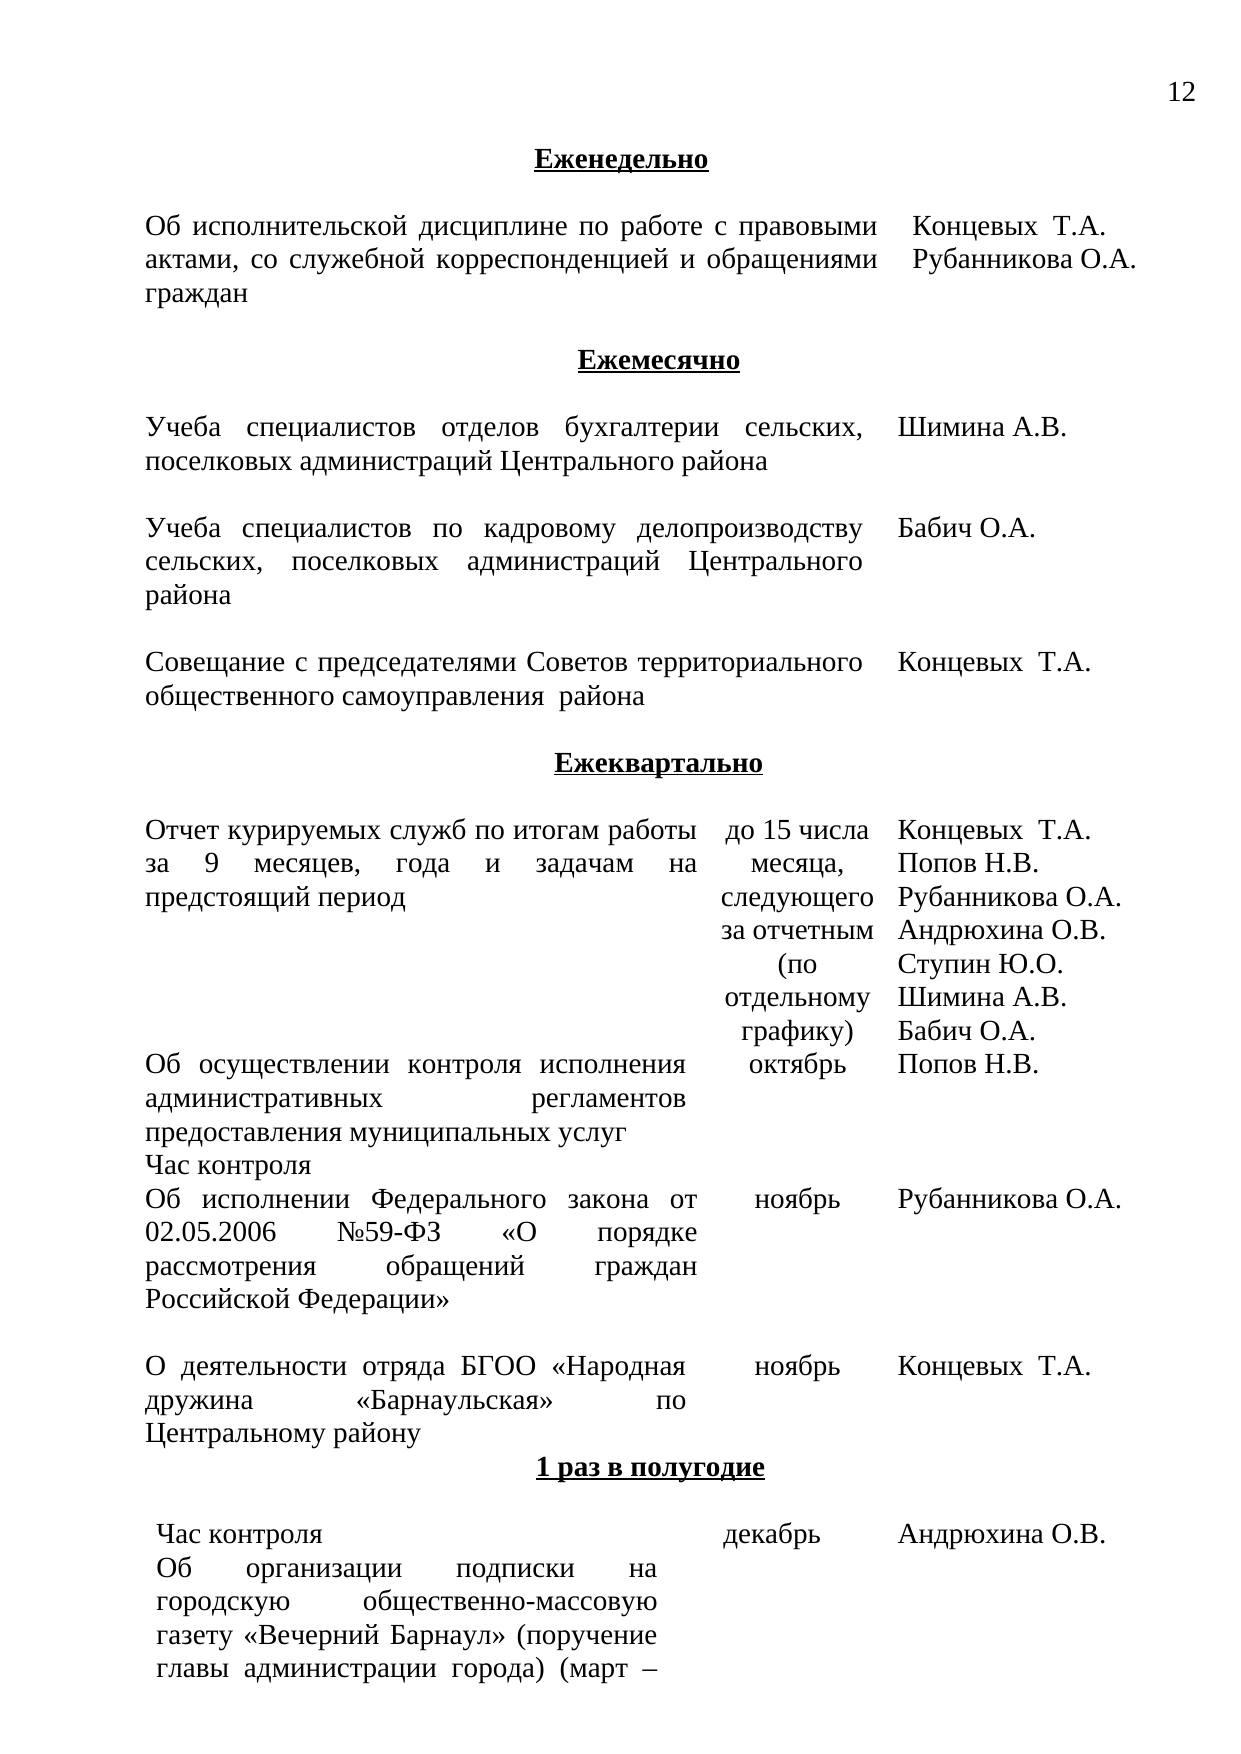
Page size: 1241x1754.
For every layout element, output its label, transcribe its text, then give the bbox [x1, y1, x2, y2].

table_cell Бабич О.А. Концевых Т.А. [886, 510, 1196, 745]
text Еженедельно [148, 141, 1196, 174]
table_cell Учеба специалистов отделов бухгалтерии сельских, поселковых администраций Центрального района [134, 409, 886, 510]
table_cell Концевых Т.А. Попов Н.В. Рубанникова О.А. Андрюхина О.В. Ступин Ю.О. Шимина А.В. Бабич О.А. Попов Н.В. Рубанникова О.А. Концевых Т.А. [886, 812, 1195, 1449]
table_cell Учеба специалистов по кадровому делопроизводству сельских, поселковых администраций Центрального района Совещание с председателями Советов территориального общественного самоуправления района [134, 510, 886, 745]
table_header Об исполнительской дисциплине по работе с правовыми актами, со служебной корреспонденцией и обращениями граждан [134, 208, 901, 342]
table_cell Ежеквартально [134, 745, 1195, 812]
table_cell Ежемесячно [134, 342, 1195, 409]
table_cell В течение года [134, 1449, 1195, 1695]
table_cell Отчет курируемых служб по итогам работы за 9 месяцев, года и задачам на предстоящий период Об осуществлении контроля исполнения административных регламентов предоставления муниципальных услуг Час контроля Об исполнении Федерального закона от 02.05.2006 №59-ФЗ «О порядке рассмотрения обращений граждан Российской Федерации» О деятельности отряда БГОО «Народная дружина «Барнаульская» по Центральному району [134, 812, 709, 1449]
table_header Концевых Т.А. Рубанникова О.А. [901, 208, 1196, 342]
table_cell Шимина А.В. [886, 409, 1196, 510]
table_cell до 15 числа месяца, следующего за отчетным (по отдельному графику) октябрь ноябрь ноябрь [709, 812, 886, 1449]
